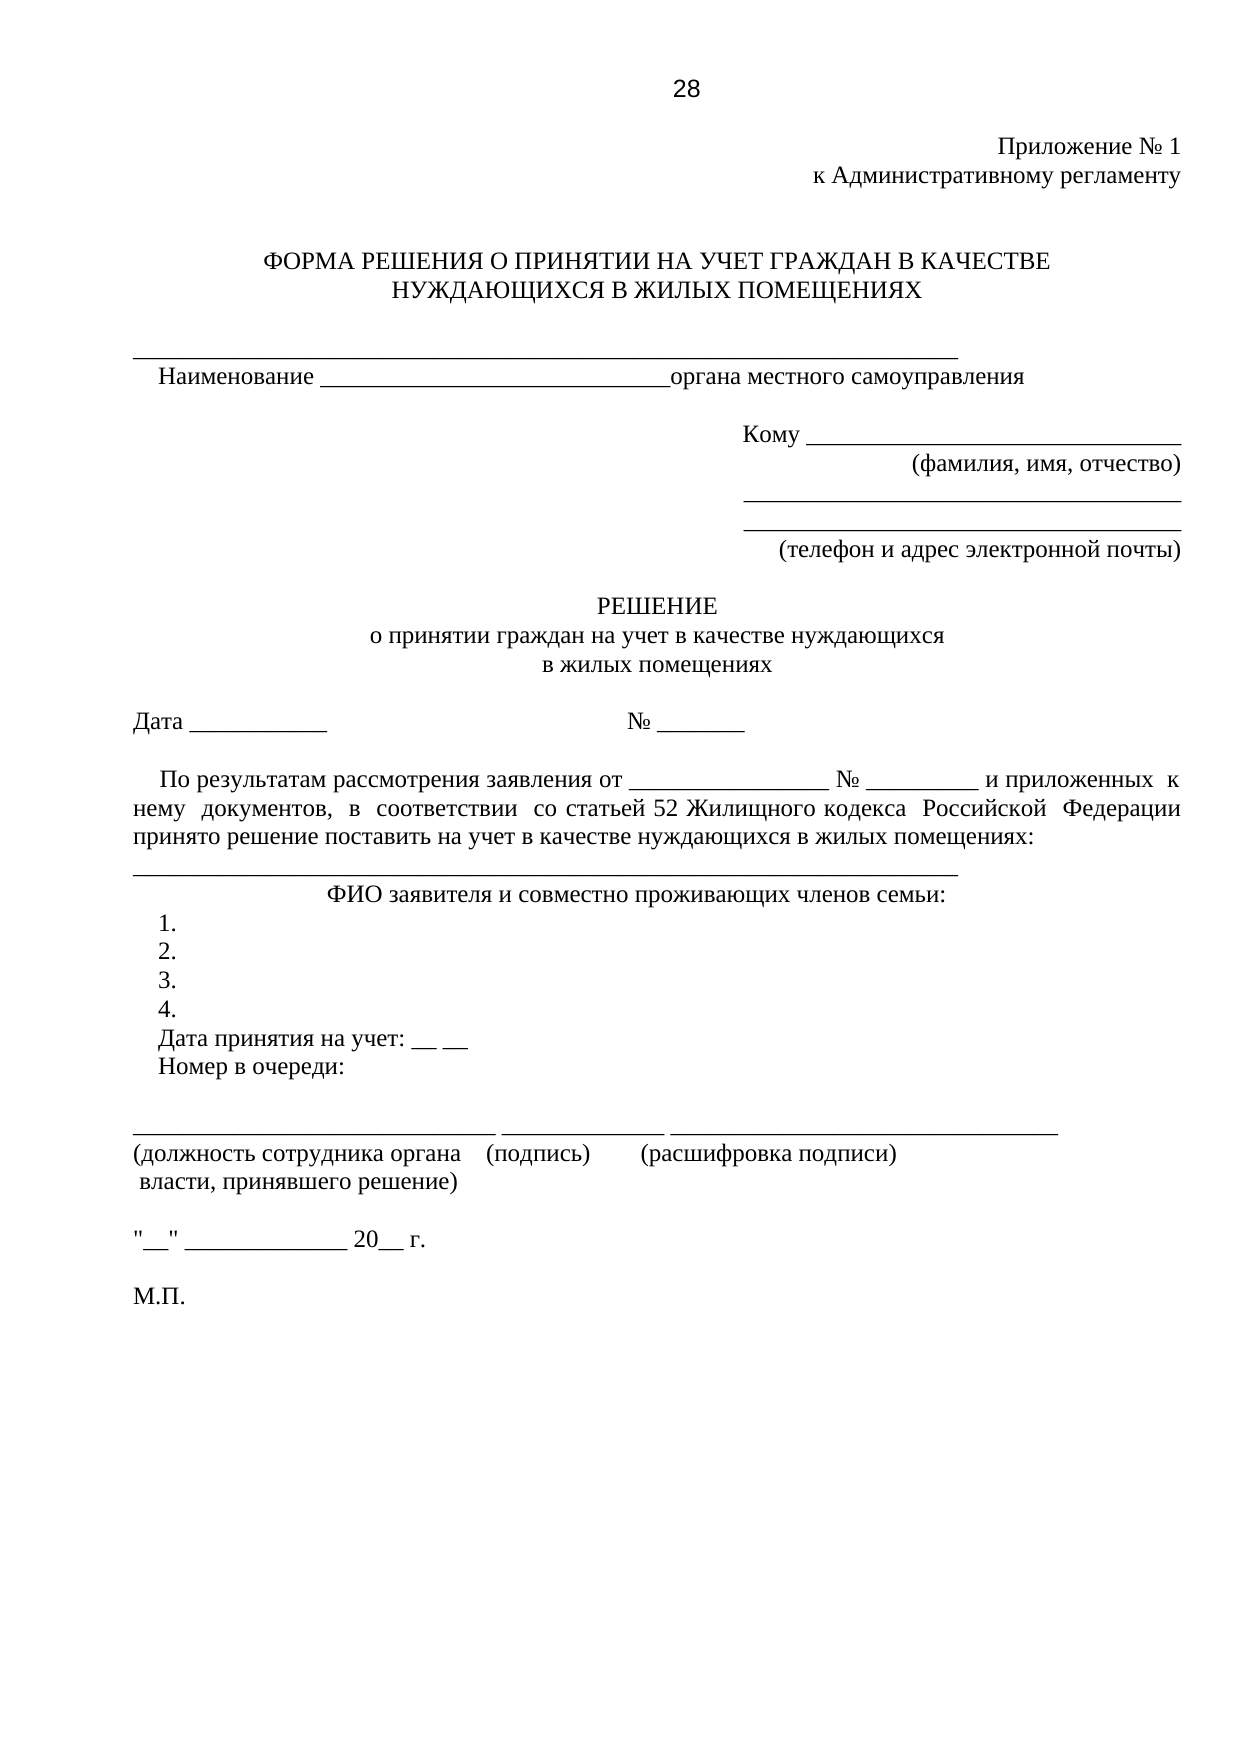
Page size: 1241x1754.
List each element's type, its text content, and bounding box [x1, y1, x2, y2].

text Наименование ____________________________органа местного самоуправления [133, 361, 1181, 390]
text ФИО заявителя и совместно проживающих членов семьи: [133, 879, 1181, 908]
text ФОРМА РЕШЕНИЯ О ПРИНЯТИИ НА УЧЕТ ГРАЖДАН В КАЧЕСТВЕ [133, 246, 1181, 275]
text "__" _____________ 20__ г. [133, 1224, 1181, 1253]
text М.П. [133, 1281, 1181, 1310]
text _____________________________ _____________ _______________________________ [133, 1109, 1181, 1138]
text власти, принявшего решение) [133, 1166, 1181, 1195]
text По результатам рассмотрения заявления от ________________ № _________ и приложенных к нему документов, в соответствии со статьей 52 Жилищного кодекса Российской Федерации принято решение поставить на учет в качестве нуждающихся в жилых помещениях: [133, 764, 1181, 850]
text __________________________________________________________________ [133, 333, 1181, 361]
text 2. [133, 936, 1181, 965]
text 4. [133, 994, 1181, 1023]
text ___________________________________ [133, 476, 1181, 505]
text Дата принятия на учет: __ __ [133, 1023, 1181, 1051]
text 3. [133, 965, 1181, 994]
text (должность сотрудника органа (подпись) (расшифровка подписи) [133, 1138, 1181, 1166]
text Приложение № 1 [133, 131, 1181, 160]
text о принятии граждан на учет в качестве нуждающихся [133, 620, 1181, 649]
text РЕШЕНИЕ [133, 591, 1181, 620]
text Номер в очереди: [133, 1051, 1181, 1080]
text к Административному регламенту [133, 160, 1181, 189]
text Дата ___________ № _______ [133, 706, 1181, 735]
text Кому ______________________________ [133, 419, 1181, 448]
text __________________________________________________________________ [133, 850, 1181, 879]
text ___________________________________ [133, 505, 1181, 534]
text в жилых помещениях [133, 649, 1181, 678]
text (телефон и адрес электронной почты) [133, 534, 1181, 563]
text (фамилия, имя, отчество) [133, 448, 1181, 476]
text НУЖДАЮЩИХСЯ В ЖИЛЫХ ПОМЕЩЕНИЯХ [133, 275, 1181, 304]
text 1. [133, 908, 1181, 936]
